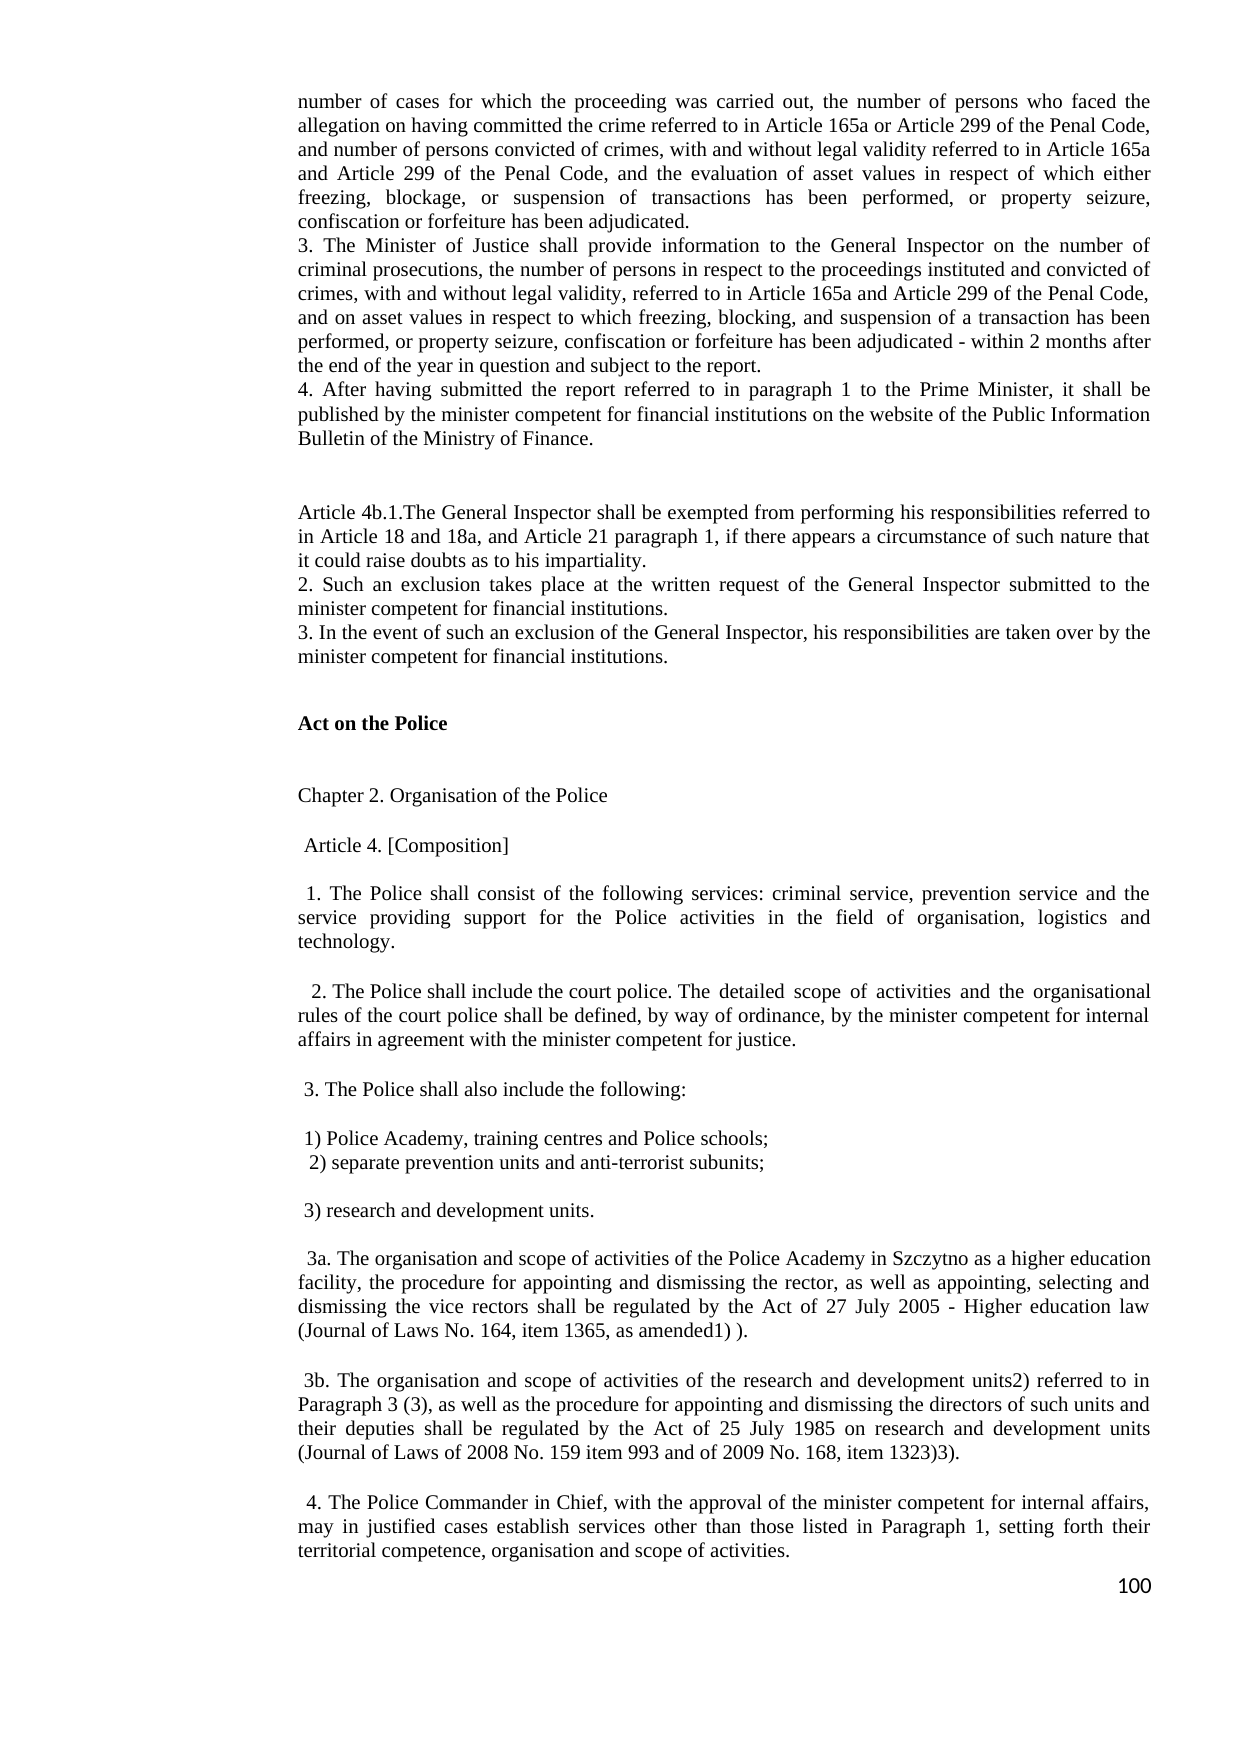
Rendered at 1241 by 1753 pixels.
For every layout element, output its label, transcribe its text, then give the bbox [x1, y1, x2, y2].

text 2. The Police shall include the court police. The detailed scope of activities and the organisational rules of the court police shall be defined, by way of ordinance, by the minister competent for internal affairs in agreement with the minister competent for justice. [298, 979, 1152, 1051]
text 2. Such an exclusion takes place at the written request of the General Inspector submitted to the minister competent for financial institutions. [298, 572, 1152, 620]
text 3a. The organisation and scope of activities of the Police Academy in Szczytno as a higher education facility, the procedure for appointing and dismissing the rector, as well as appointing, selecting and dismissing the vice rectors shall be regulated by the Act of 27 July 2005 - Higher education law (Journal of Laws No. 164, item 1365, as amended1) ). [298, 1246, 1152, 1342]
text Chapter 2. Organisation of the Police [298, 783, 1152, 807]
text 4. The Police Commander in Chief, with the approval of the minister competent for internal affairs, may in justified cases establish services other than those listed in Paragraph 1, setting forth their territorial competence, organisation and scope of activities. [298, 1490, 1152, 1562]
text 3b. The organisation and scope of activities of the research and development units2) referred to in Paragraph 3 (3), as well as the procedure for appointing and dismissing the directors of such units and their deputies shall be regulated by the Act of 25 July 1985 on research and development units (Journal of Laws of 2008 No. 159 item 993 and of 2009 No. 168, item 1323)3). [298, 1368, 1152, 1464]
text Act on the Police [298, 711, 1152, 735]
text 1) Police Academy, training centres and Police schools; [304, 1126, 1152, 1149]
text 3. The Minister of Justice shall provide information to the General Inspector on the number of criminal prosecutions, the number of persons in respect to the proceedings instituted and convicted of crimes, with and without legal validity, referred to in Article 165a and Article 299 of the Penal Code, and on asset values in respect to which freezing, blocking, and suspension of a transaction has been performed, or property seizure, confiscation or forfeiture has been adjudicated - within 2 months after the end of the year in question and subject to the report. [298, 233, 1152, 377]
text 2) separate prevention units and anti-terrorist subunits; [304, 1149, 1152, 1174]
text Article 4. [Composition] [304, 833, 1152, 857]
text 4. After having submitted the report referred to in paragraph 1 to the Prime Minister, it shall be published by the minister competent for financial institutions on the website of the Public Information Bulletin of the Ministry of Finance. [298, 377, 1152, 449]
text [298, 89, 1152, 233]
text Article 4b.1.The General Inspector shall be exempted from performing his responsibilities referred to in Article 18 and 18a, and Article 21 paragraph 1, if there appears a circumstance of such nature that it could raise doubts as to his impartiality. [298, 499, 1152, 572]
text 1. The Police shall consist of the following services: criminal service, prevention service and the service providing support for the Police activities in the field of organisation, logistics and technology. [298, 881, 1152, 953]
text 3) research and development units. [304, 1198, 1152, 1222]
text 3. In the event of such an exclusion of the General Inspector, his responsibilities are taken over by the minister competent for financial institutions. [298, 620, 1152, 668]
text 3. The Police shall also include the following: [304, 1077, 1152, 1101]
